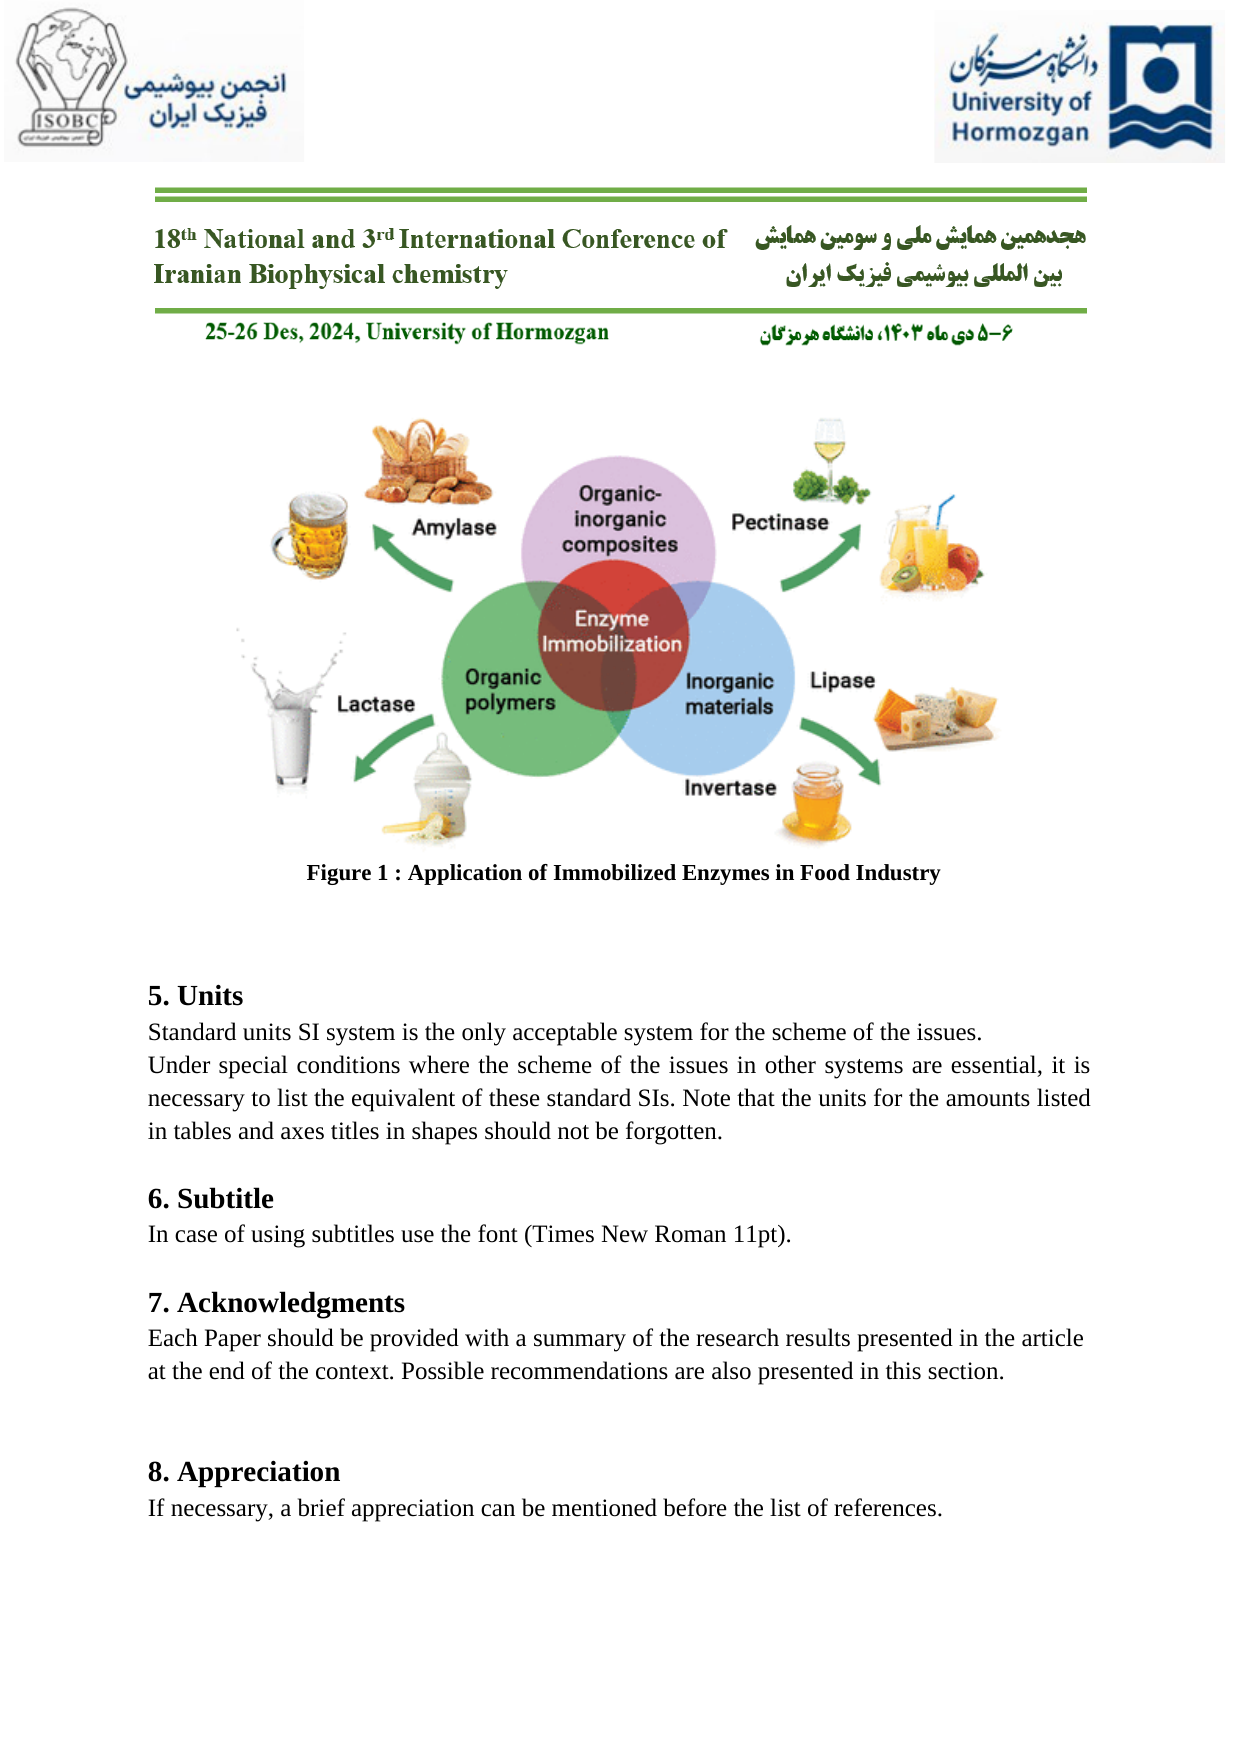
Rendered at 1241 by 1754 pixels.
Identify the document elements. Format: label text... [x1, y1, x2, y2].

text Under special conditions where the scheme of the issues in other systems are essential, it is necessary to list the equivalent of these standard SIs. Note that the units for the amounts listed in tables and axes titles in shapes should not be forgotten. [148, 1050, 1092, 1144]
picture [229, 412, 1011, 860]
picture [4, 0, 305, 162]
text 7. Acknowledgments [148, 1285, 1092, 1318]
text If necessary, a brief appreciation can be mentioned before the list of references. [148, 1493, 1092, 1522]
picture [147, 180, 1093, 359]
text 5. Units [148, 978, 1092, 1012]
text 6. Subtitle [148, 1181, 1092, 1214]
text Figure 1 : Application of Immobilized Enzymes in Food Industry [148, 859, 1092, 886]
picture [934, 10, 1225, 163]
text In case of using subtitles use the font (Times New Roman 11pt). [148, 1219, 1092, 1248]
text Standard units SI system is the only acceptable system for the scheme of the issues. [148, 1017, 1092, 1045]
text 8. Appreciation [148, 1454, 1092, 1488]
text Each Paper should be provided with a summary of the research results presented in the article at the end of the context. Possible recommendations are also presented in this section. [148, 1323, 1092, 1385]
